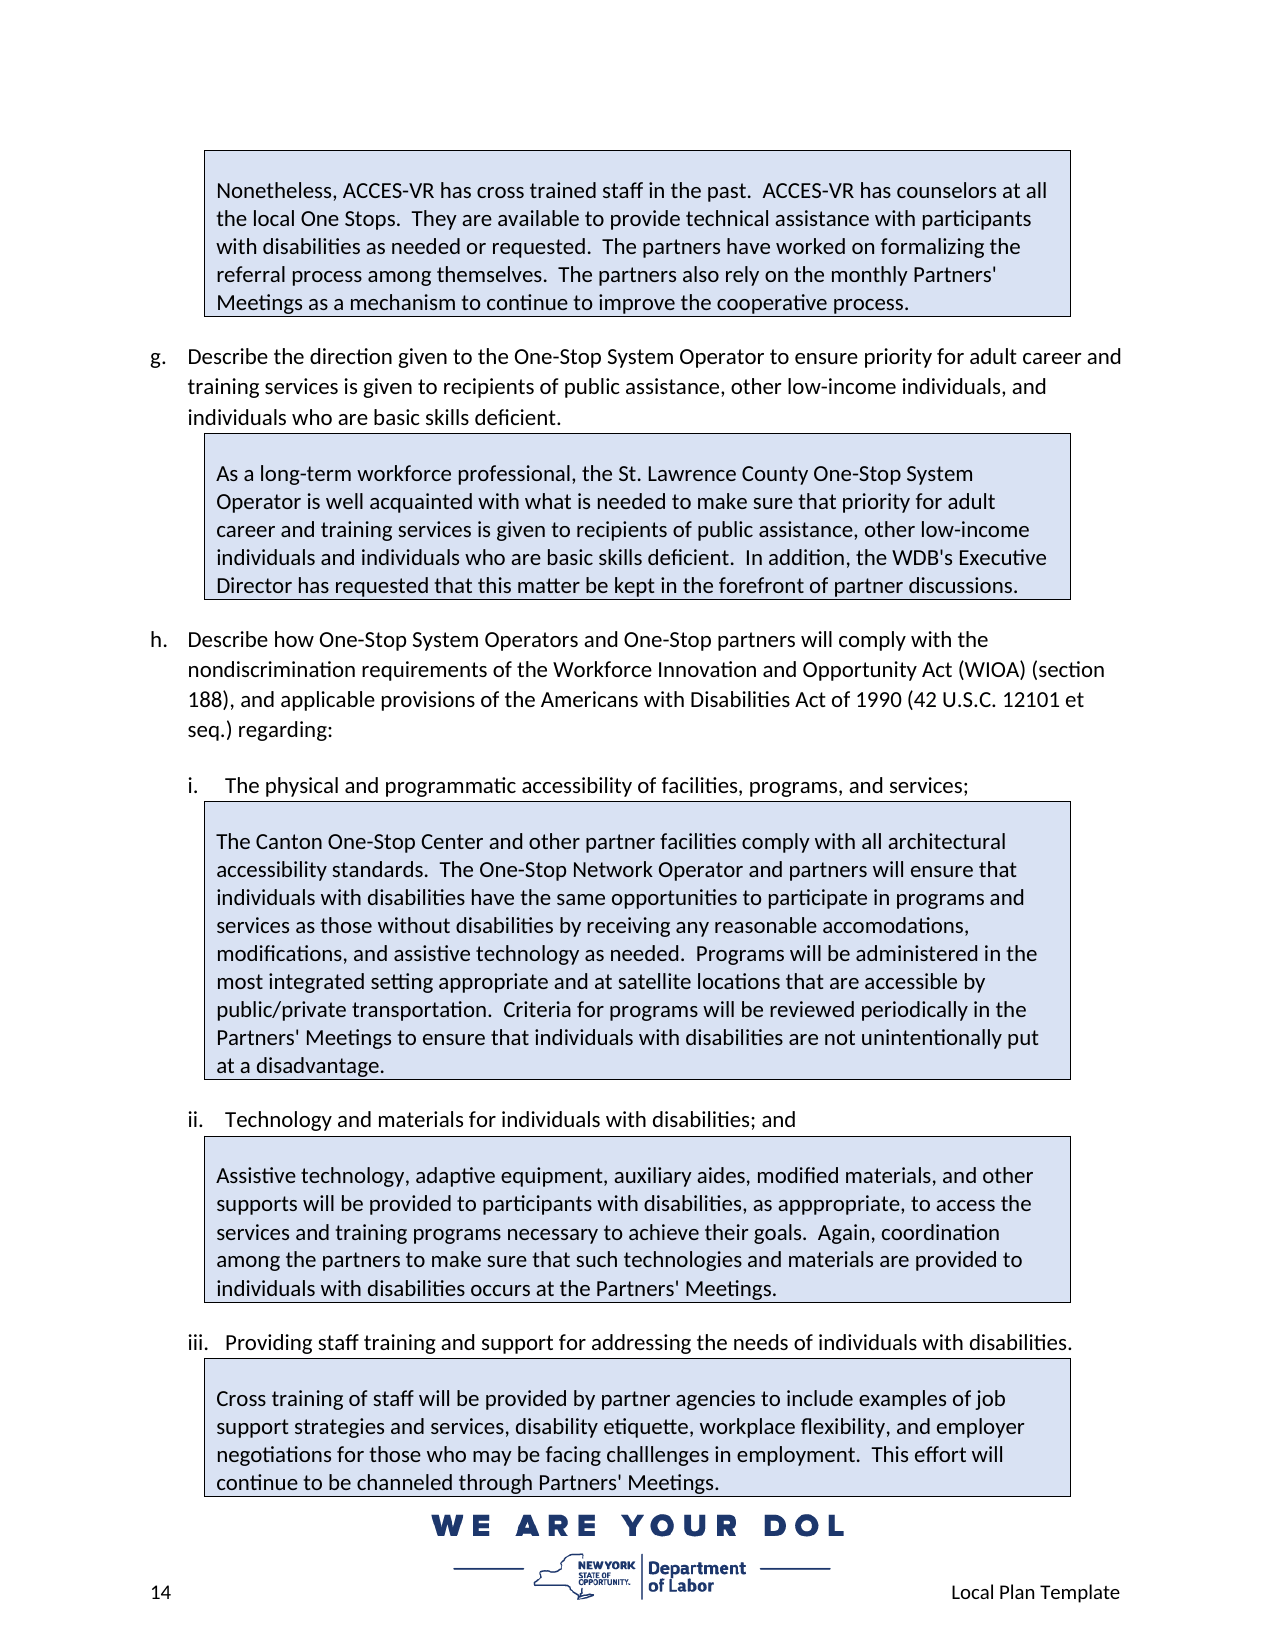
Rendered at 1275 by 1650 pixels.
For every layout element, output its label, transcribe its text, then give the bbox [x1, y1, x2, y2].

list The physical and programmatic accessibility of facilities, programs, and services; [187, 771, 1125, 799]
list Technology and materials for individuals with disabilities; and [187, 1105, 1125, 1133]
list Providing staff training and support for addressing the needs of individuals with disabilities. [187, 1328, 1125, 1356]
table_header Cross training of staff will be provided by partner agencies to include examples of job support strategies and services, disability etiquette, workplace flexibility, and employer negotiations for those who may be facing challlenges in employment. This effort will continue to be channeled through Partners' Meetings. [205, 1359, 1070, 1496]
table_header As a long-term workforce professional, the St. Lawrence County One-Stop System Operator is well acquainted with what is needed to make sure that priority for adult career and training services is given to recipients of public assistance, other low-income individuals and individuals who are basic skills deficient. In addition, the WDB's Executive Director has requested that this matter be kept in the forefront of partner discussions. [205, 434, 1070, 599]
list Describe the direction given to the One-Stop System Operator to ensure priority for adult career and training services is given to recipients of public assistance, other low-income individuals, and individuals who are basic skills deficient. [150, 342, 1125, 431]
table_header Assistive technology, adaptive equipment, auxiliary aides, modified materials, and other supports will be provided to participants with disabilities, as apppropriate, to access the services and training programs necessary to achieve their goals. Again, coordination among the partners to make sure that such technologies and materials are provided to individuals with disabilities occurs at the Partners' Meetings. [205, 1137, 1070, 1302]
table_header The Canton One-Stop Center and other partner facilities comply with all architectural accessibility standards. The One-Stop Network Operator and partners will ensure that individuals with disabilities have the same opportunities to participate in programs and services as those without disabilities by receiving any reasonable accomodations, modifications, and assistive technology as needed. Programs will be administered in the most integrated setting appropriate and at satellite locations that are accessible by public/private transportation. Criteria for programs will be reviewed periodically in the Partners' Meetings to ensure that individuals with disabilities are not unintentionally put at a disadvantage. [205, 802, 1070, 1079]
list Describe how One-Stop System Operators and One-Stop partners will comply with the nondiscrimination requirements of the Workforce Innovation and Opportunity Act (WIOA) (section 188), and applicable provisions of the Americans with Disabilities Act of 1990 (42 U.S.C. 12101 et seq.) regarding: [150, 625, 1125, 744]
picture [431, 1514, 844, 1600]
